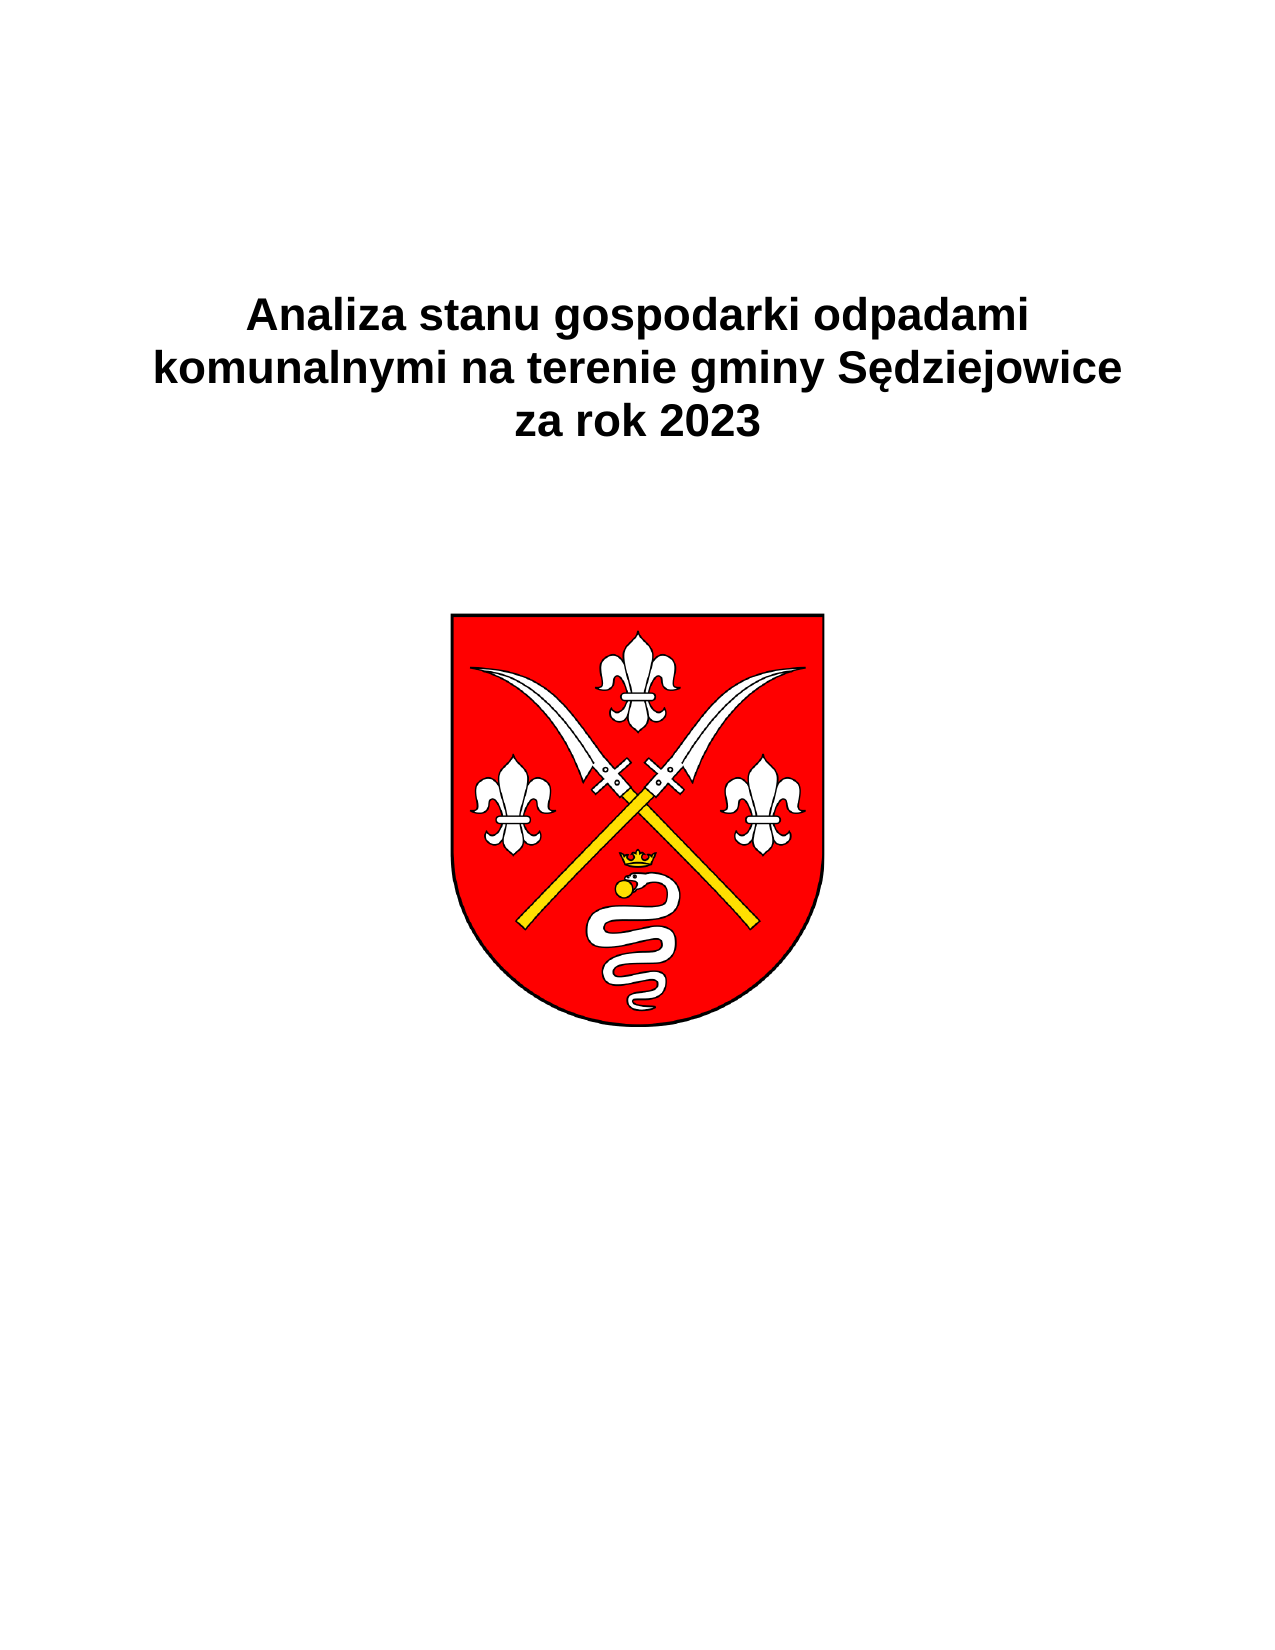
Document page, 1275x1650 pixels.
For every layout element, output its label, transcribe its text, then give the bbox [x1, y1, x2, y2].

picture [450, 613, 825, 1027]
text Analiza stanu gospodarki odpadami komunalnymi na terenie gminy Sędziejowice za rok 2023 [148, 288, 1127, 446]
